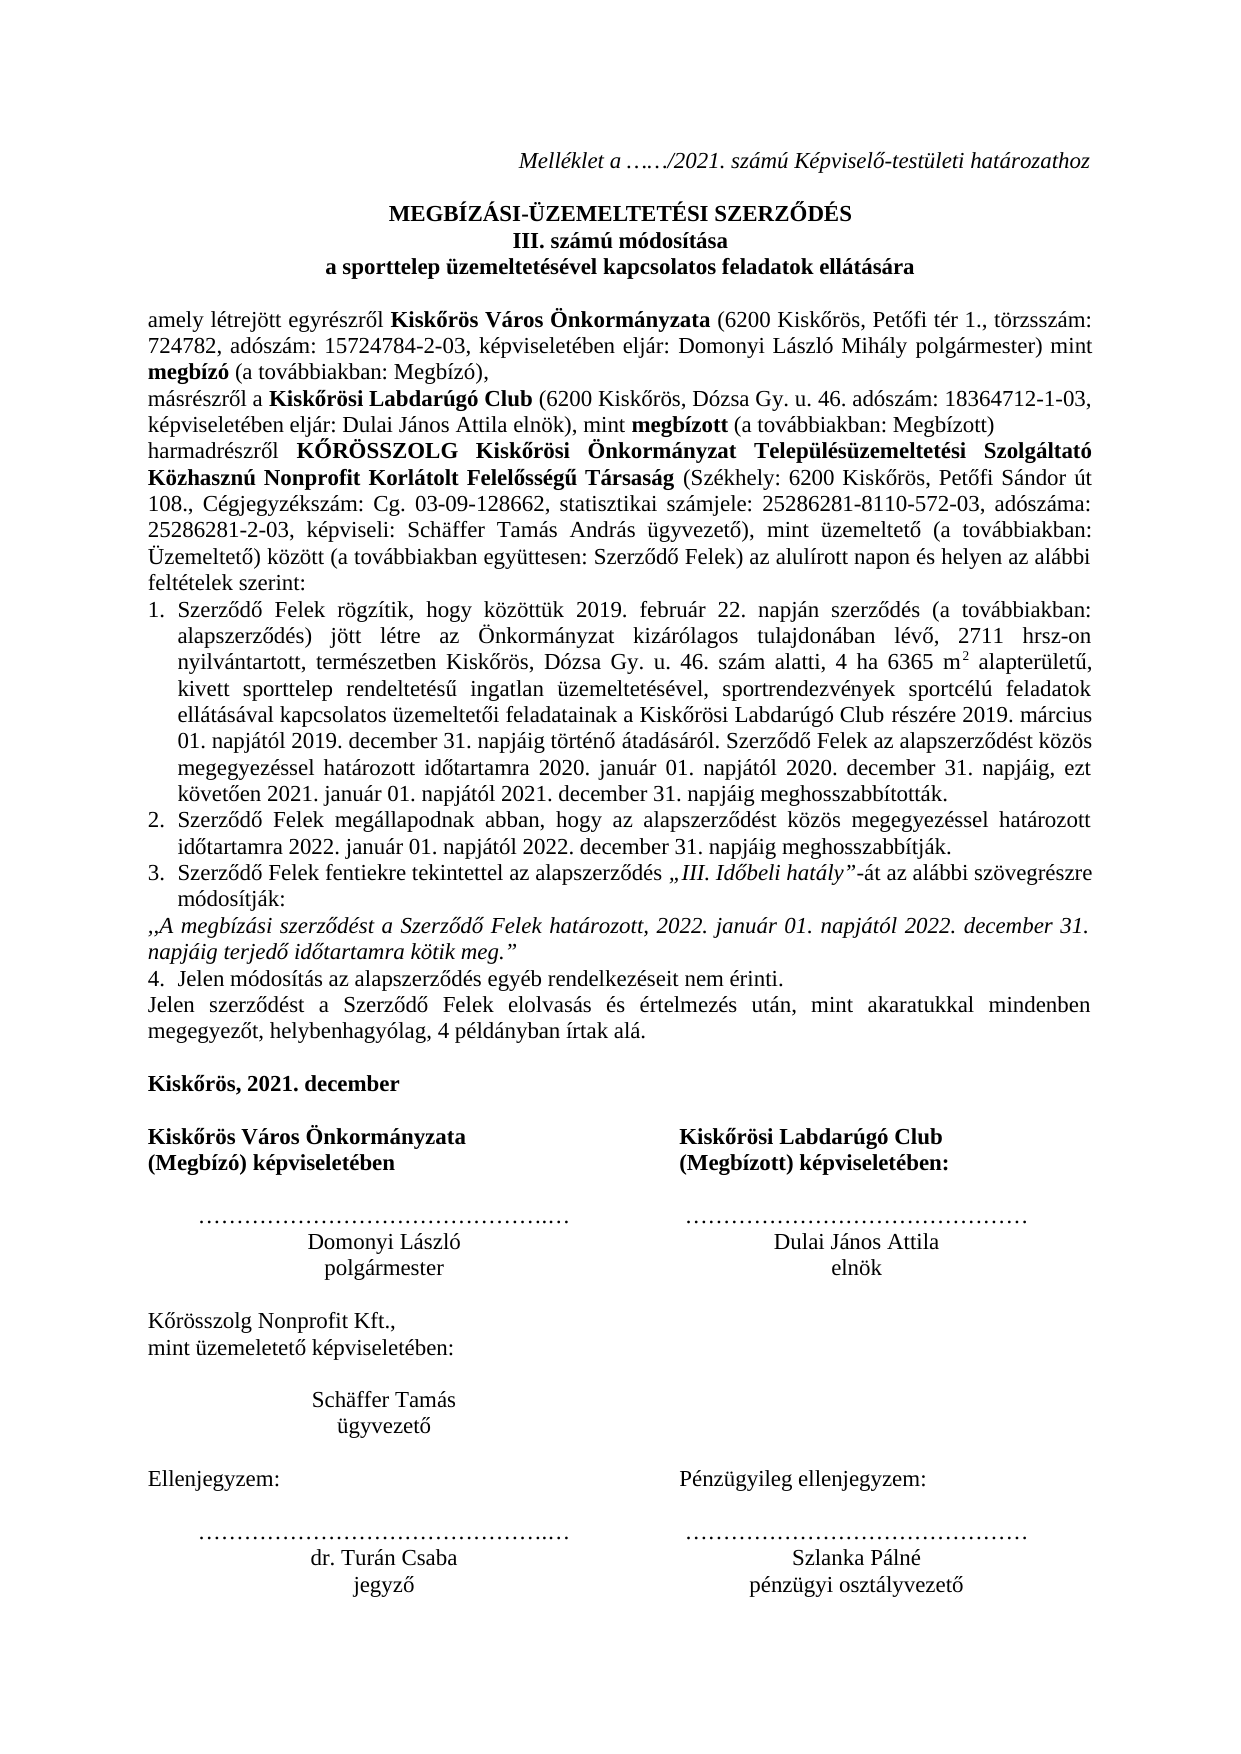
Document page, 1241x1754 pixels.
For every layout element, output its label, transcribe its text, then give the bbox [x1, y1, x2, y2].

text Jelen szerződést a Szerződő Felek elolvasás és értelmezés után, mint akaratukkal mindenben megegyezőt, helybenhagyólag, 4 példányban írtak alá. [148, 991, 1093, 1044]
text ……………………………………….… ……………………………………… [148, 1202, 1093, 1228]
text másrészről a Kiskőrösi Labdarúgó Club (6200 Kiskőrös, Dózsa Gy. u. 46. adószám: 18364712-1-03, képviseletében eljár: Dulai János Attila elnök), mint megbízott (a továbbiakban: Megbízott) [148, 385, 1093, 437]
text ,,A megbízási szerződést a Szerződő Felek határozott, 2022. január 01. napjától 2022. december 31. napjáig terjedő időtartamra kötik meg.” [148, 912, 1093, 964]
list Szerződő Felek fentiekre tekintettel az alapszerződés „III. Időbeli hatály”-át az alábbi szövegrészre módosítják: [148, 859, 1093, 912]
text dr. Turán Csaba Szlanka Pálné [148, 1544, 1093, 1571]
text mint üzemeletető képviseletében: [148, 1333, 1093, 1360]
text Schäffer Tamás [148, 1386, 1093, 1413]
text Melléklet a ……/2021. számú Képviselő-testületi határozathoz [148, 148, 1093, 174]
list Szerződő Felek megállapodnak abban, hogy az alapszerződést közös megegyezéssel határozott időtartamra 2022. január 01. napjától 2022. december 31. napjáig meghosszabbítják. [148, 806, 1093, 859]
list Szerződő Felek rögzítik, hogy közöttük 2019. február 22. napján szerződés (a továbbiakban: alapszerződés) jött létre az Önkormányzat kizárólagos tulajdonában lévő, 2711 hrsz-on nyilvántartott, természetben Kiskőrös, Dózsa Gy. u. 46. szám alatti, 4 ha 6365 m2 alapterületű, kivett sporttelep rendeltetésű ingatlan üzemeltetésével, sportrendezvények sportcélú feladatok ellátásával kapcsolatos üzemeltetői feladatainak a Kiskőrösi Labdarúgó Club részére 2019. március 01. napjától 2019. december 31. napjáig történő átadásáról. Szerződő Felek az alapszerződést közös megegyezéssel határozott időtartamra 2020. január 01. napjától 2020. december 31. napjáig, ezt követően 2021. január 01. napjától 2021. december 31. napjáig meghosszabbították. [148, 596, 1093, 806]
text harmadrészről KŐRÖSSZOLG Kiskőrösi Önkormányzat Településüzemeltetési Szolgáltató Közhasznú Nonprofit Korlátolt Felelősségű Társaság (Székhely: 6200 Kiskőrös, Petőfi Sándor út 108., Cégjegyzékszám: Cg. 03-09-128662, statisztikai számjele: 25286281-8110-572-03, adószáma: 25286281-2-03, képviseli: Schäffer Tamás András ügyvezető), mint üzemeltető (a továbbiakban: Üzemeltető) között (a továbbiakban együttesen: Szerződő Felek) az alulírott napon és helyen az alábbi feltételek szerint: [148, 437, 1093, 596]
text Kőrösszolg Nonprofit Kft., [148, 1307, 1093, 1333]
text jegyző pénzügyi osztályvezető [148, 1571, 1093, 1597]
text polgármester elnök [148, 1254, 1093, 1281]
text Kiskőrös, 2021. december [148, 1070, 1093, 1096]
text Kiskőrös Város Önkormányzata Kiskőrösi Labdarúgó Club [148, 1123, 1093, 1149]
title MEGBÍZÁSI-ÜZEMELTETÉSI SZERZŐDÉS [148, 200, 1093, 227]
text Ellenjegyzem: Pénzügyileg ellenjegyzem: [148, 1465, 1093, 1492]
list Jelen módosítás az alapszerződés egyéb rendelkezéseit nem érinti. [148, 964, 1093, 991]
title a sporttelep üzemeltetésével kapcsolatos feladatok ellátására [148, 253, 1093, 279]
text ügyvezető [148, 1413, 1093, 1439]
text ……………………………………….… ……………………………………… [148, 1518, 1093, 1544]
text Domonyi László Dulai János Attila [148, 1228, 1093, 1254]
title III. számú módosítása [148, 227, 1093, 253]
text (Megbízó) képviseletében (Megbízott) képviseletében: [148, 1149, 1093, 1175]
text amely létrejött egyrészről Kiskőrös Város Önkormányzata (6200 Kiskőrös, Petőfi tér 1., törzsszám: 724782, adószám: 15724784-2-03, képviseletében eljár: Domonyi László Mihály polgármester) mint megbízó (a továbbiakban: Megbízó), [148, 306, 1093, 385]
